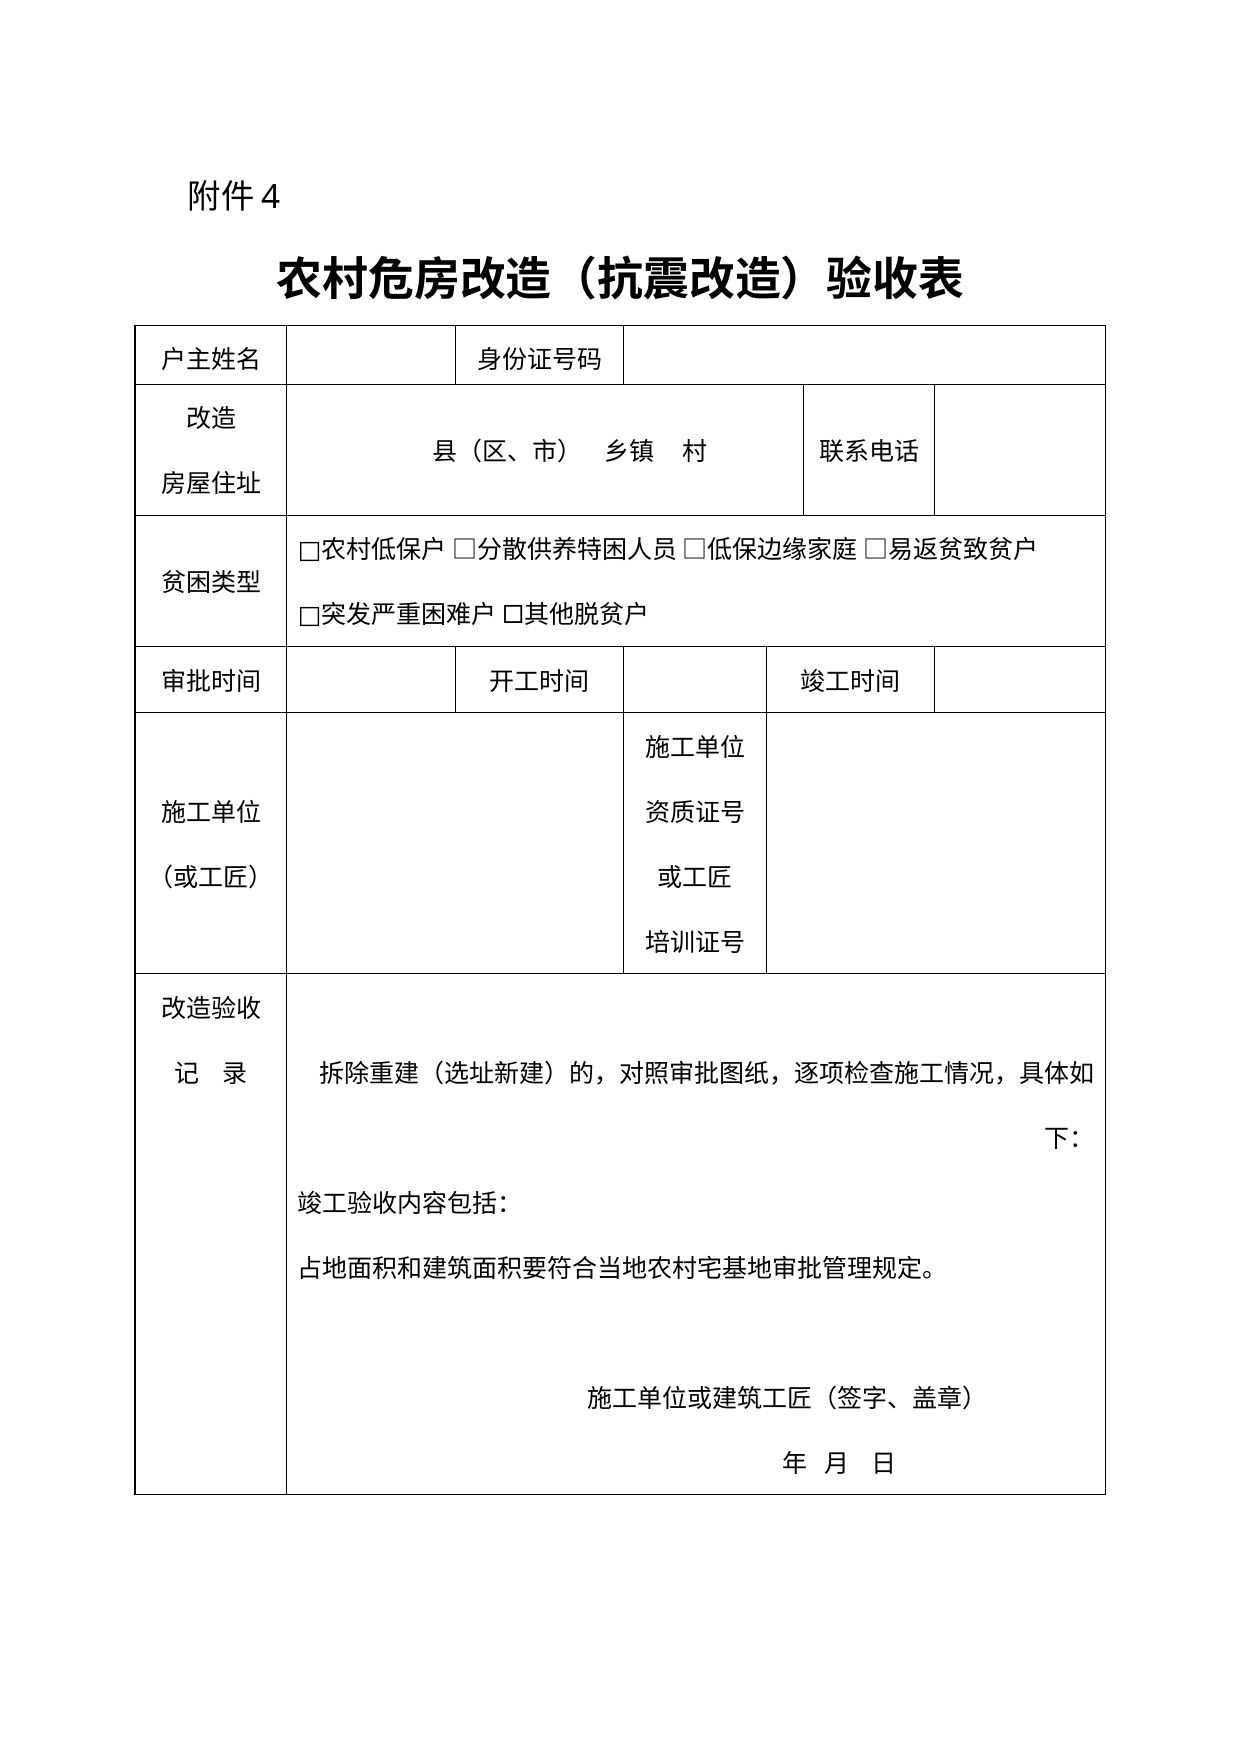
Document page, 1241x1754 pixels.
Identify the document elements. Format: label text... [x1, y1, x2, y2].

table_header 户主姓名 [136, 326, 286, 383]
table_cell 联系电话 [804, 385, 934, 514]
table_cell 改造验收 记 录 [136, 974, 286, 1494]
table_cell 县（区、市） 乡镇 村 [287, 385, 803, 514]
table_cell [287, 713, 623, 973]
table_cell [624, 647, 766, 712]
table_cell 施工单位资质证号或工匠 培训证号 [624, 713, 766, 973]
table_cell [767, 713, 1105, 973]
table_cell 审批时间 [136, 647, 286, 712]
table_cell 拆除重建（选址新建）的，对照审批图纸，逐项检查施工情况，具体如下： 竣工验收内容包括： 占地面积和建筑面积要符合当地农村宅基地审批管理规定。 施工单位或建筑工匠（签字、盖章） 年 月 日 [287, 974, 1105, 1494]
table_header [624, 326, 1105, 383]
table_header 身份证号码 [456, 326, 623, 383]
table_cell 竣工时间 [767, 647, 934, 712]
table_cell □农村低保户 □分散供养特困人员 □低保边缘家庭 □易返贫致贫户 □突发严重困难户 其他脱贫户 [287, 516, 1105, 646]
table_header [287, 326, 455, 383]
table_cell 施工单位 （或工匠） [136, 713, 286, 973]
text 附件4 [187, 162, 1053, 227]
table_cell 开工时间 [456, 647, 623, 712]
table_cell 贫困类型 [136, 516, 286, 646]
table_cell [287, 647, 455, 712]
text 农村危房改造（抗震改造）验收表 [187, 227, 1053, 324]
table_cell 改造 房屋住址 [136, 385, 286, 514]
table_cell [935, 647, 1105, 712]
table_cell [935, 385, 1105, 514]
